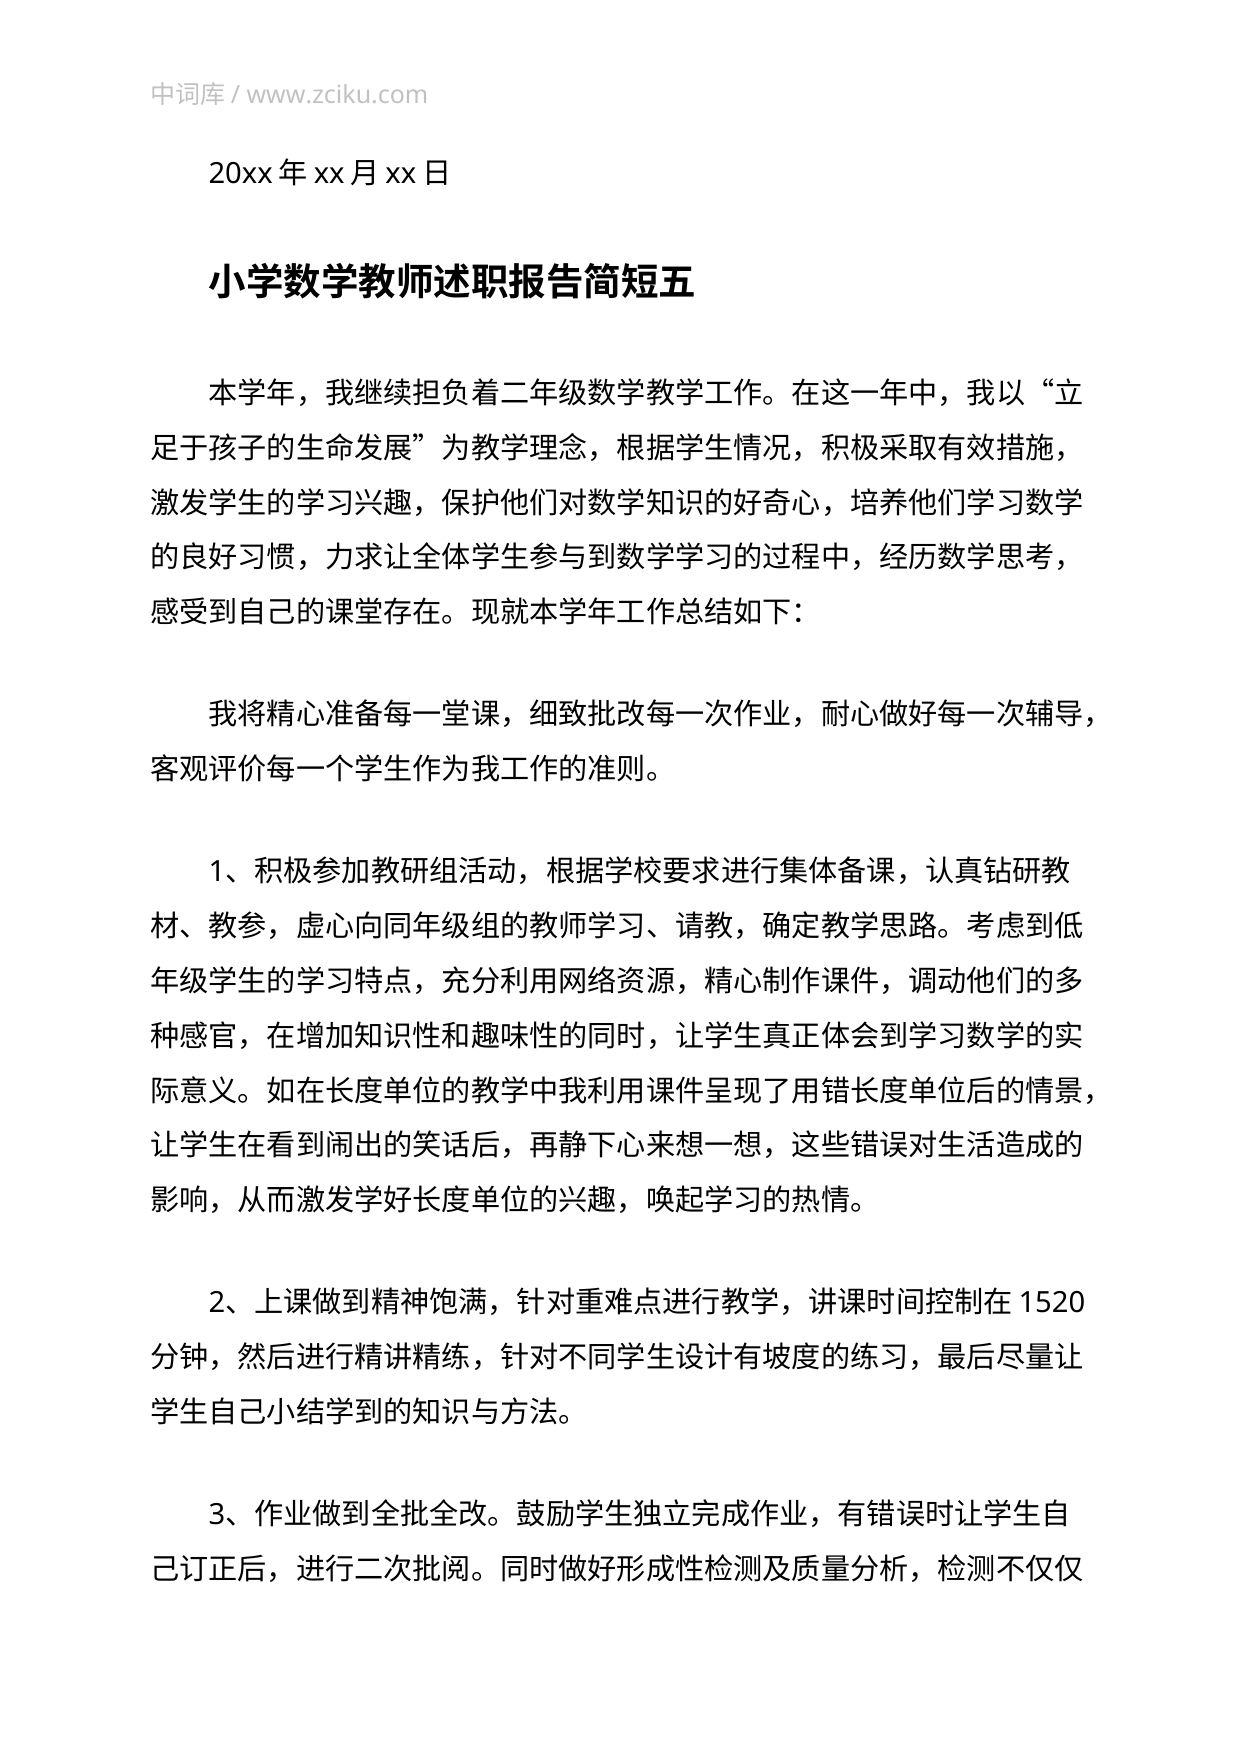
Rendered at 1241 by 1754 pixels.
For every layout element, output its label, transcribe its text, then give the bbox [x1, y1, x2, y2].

text 小学数学教师述职报告简短五 [150, 252, 1090, 306]
text 20xx年xx月xx日 [150, 150, 1090, 192]
text 2、上课做到精神饱满，针对重难点进行教学，讲课时间控制在1520分钟，然后进行精讲精练，针对不同学生设计有坡度的练习，最后尽量让学生自己小结学到的知识与方法。 [150, 1279, 1090, 1431]
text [150, 1490, 1090, 1588]
text 1、积极参加教研组活动，根据学校要求进行集体备课，认真钻研教材、教参，虚心向同年级组的教师学习、请教，确定教学思路。考虑到低年级学生的学习特点，充分利用网络资源，精心制作课件，调动他们的多种感官，在增加知识性和趣味性的同时，让学生真正体会到学习数学的实际意义。如在长度单位的教学中我利用课件呈现了用错长度单位后的情景，让学生在看到闹出的笑话后，再静下心来想一想，这些错误对生活造成的影响，从而激发学好长度单位的兴趣，唤起学习的热情。 [150, 847, 1090, 1219]
text 本学年，我继续担负着二年级数学教学工作。在这一年中，我以“立足于孩子的生命发展”为教学理念，根据学生情况，积极采取有效措施，激发学生的学习兴趣，保护他们对数学知识的好奇心，培养他们学习数学的良好习惯，力求让全体学生参与到数学学习的过程中，经历数学思考，感受到自己的课堂存在。现就本学年工作总结如下： [150, 369, 1090, 631]
text 我将精心准备每一堂课，细致批改每一次作业，耐心做好每一次辅导，客观评价每一个学生作为我工作的准则。 [150, 691, 1090, 788]
